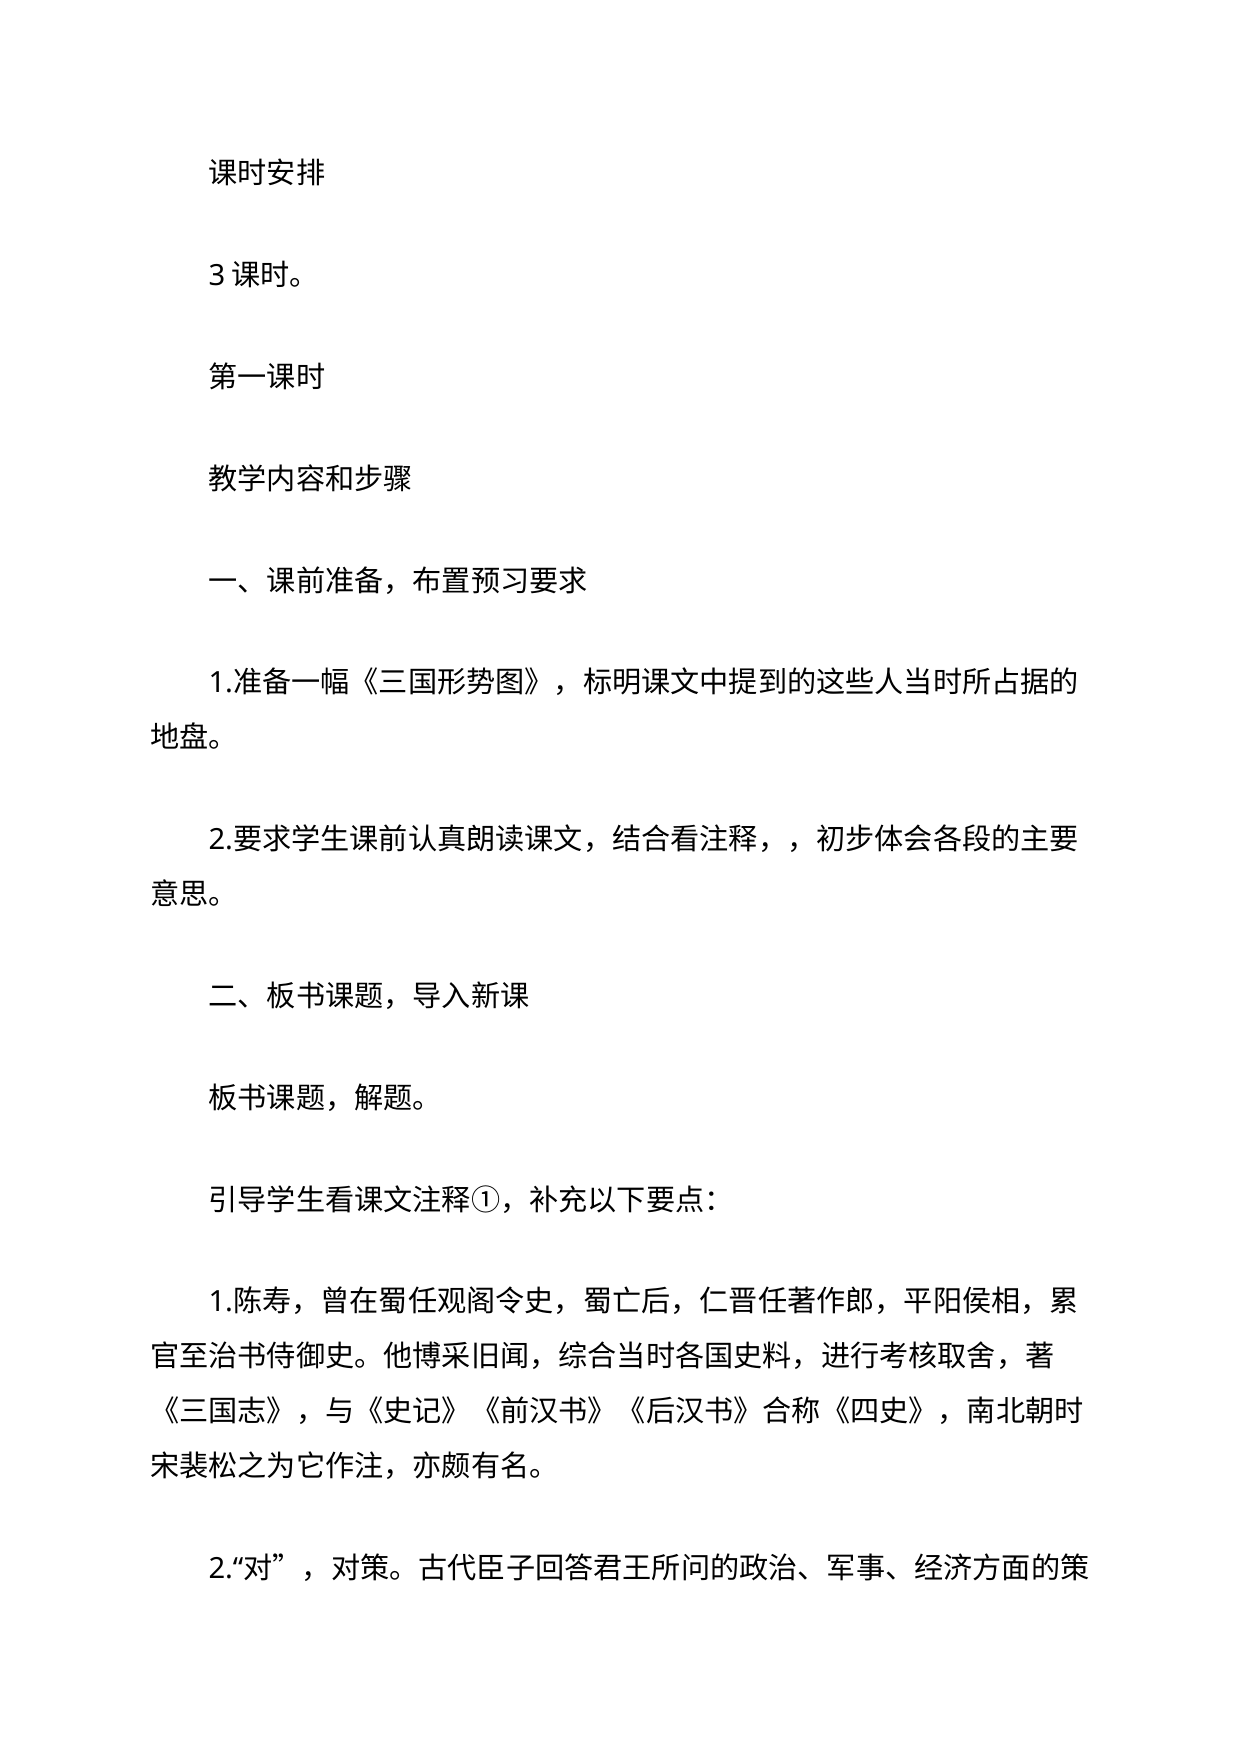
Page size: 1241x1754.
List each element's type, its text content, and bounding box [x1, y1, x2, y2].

text 3课时。 [150, 252, 1090, 294]
text 一、课前准备，布置预习要求 [150, 557, 1090, 599]
text 1.准备一幅《三国形势图》，标明课文中提到的这些人当时所占据的地盘。 [150, 659, 1090, 756]
text 板书课题，解题。 [150, 1074, 1090, 1117]
text 2.要求学生课前认真朗读课文，结合看注释，，初步体会各段的主要意思。 [150, 816, 1090, 913]
text 二、板书课题，导入新课 [150, 973, 1090, 1015]
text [150, 1544, 1090, 1587]
text 第一课时 [150, 354, 1090, 396]
text 1.陈寿，曾在蜀任观阁令史，蜀亡后，仁晋任著作郎，平阳侯相，累官至治书侍御史。他博采旧闻，综合当时各国史料，进行考核取舍，著《三国志》，与《史记》《前汉书》《后汉书》合称《四史》，南北朝时宋裴松之为它作注，亦颇有名。 [150, 1278, 1090, 1485]
text 课时安排 [150, 150, 1090, 192]
text 教学内容和步骤 [150, 456, 1090, 498]
text 引导学生看课文注释①，补充以下要点： [150, 1176, 1090, 1218]
